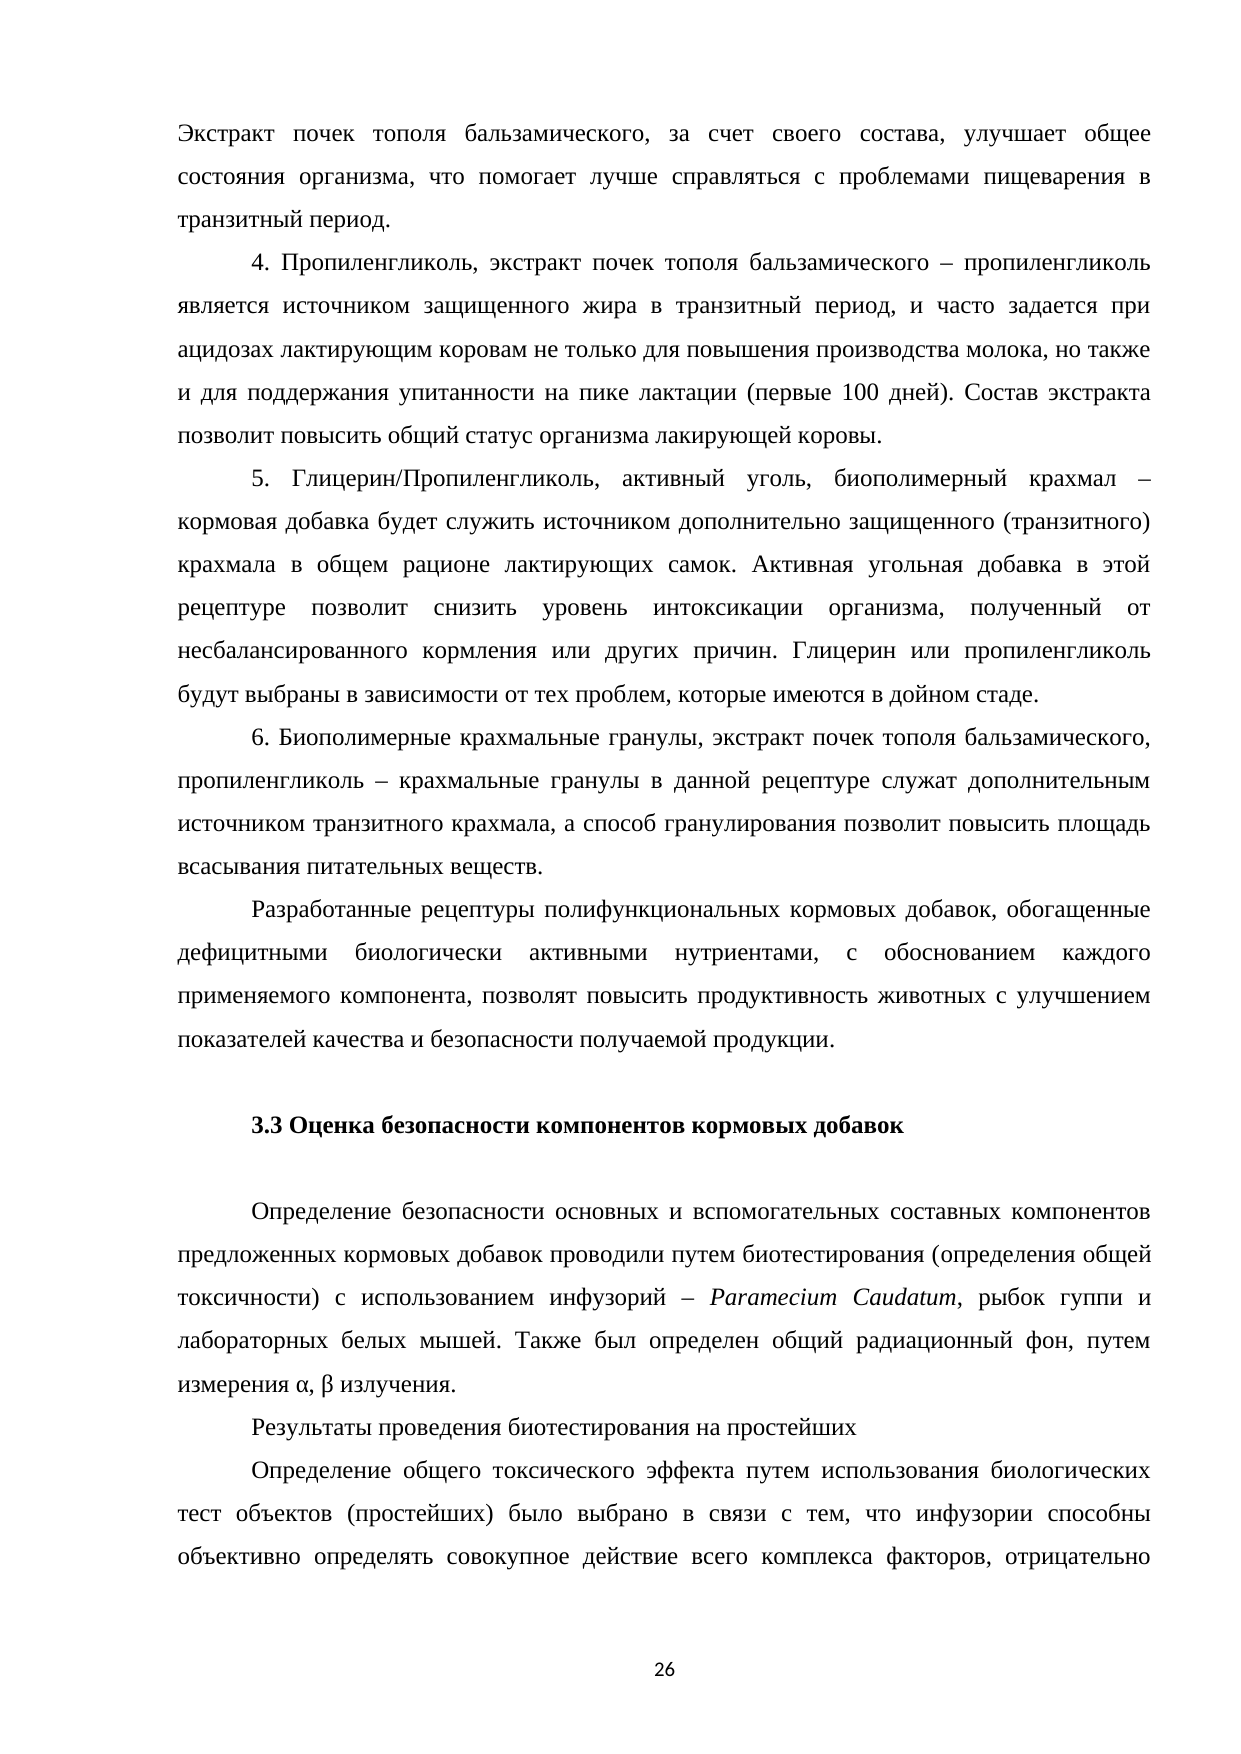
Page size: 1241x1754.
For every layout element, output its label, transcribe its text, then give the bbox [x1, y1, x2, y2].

text Определение безопасности основных и вспомогательных составных компонентов предложенных кормовых добавок проводили путем биотестирования (определения общей токсичности) с использованием инфузорий – Paramecium Caudatum, рыбок гуппи и лабораторных белых мышей. Также был определен общий радиационный фон, путем измерения α, β излучения. [177, 1196, 1152, 1397]
text Результаты проведения биотестирования на простейших [177, 1412, 1152, 1441]
text 5. Глицерин/Пропиленгликоль, активный уголь, биополимерный крахмал – кормовая добавка будет служить источником дополнительно защищенного (транзитного) крахмала в общем рационе лактирующих самок. Активная угольная добавка в этой рецептуре позволит снизить уровень интоксикации организма, полученный от несбалансированного кормления или других причин. Глицерин или пропиленгликоль будут выбраны в зависимости от тех проблем, которые имеются в дойном стаде. [177, 463, 1152, 707]
text Разработанные рецептуры полифункциональных кормовых добавок, обогащенные дефицитными биологически активными нутриентами, с обоснованием каждого применяемого компонента, позволят повысить продуктивность животных с улучшением показателей качества и безопасности получаемой продукции. [177, 894, 1152, 1052]
text 3.3 Оценка безопасности компонентов кормовых добавок [177, 1110, 1152, 1139]
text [177, 118, 1152, 233]
text 6. Биополимерные крахмальные гранулы, экстракт почек тополя бальзамического, пропиленгликоль – крахмальные гранулы в данной рецептуре служат дополнительным источником транзитного крахмала, а способ гранулирования позволит повысить площадь всасывания питательных веществ. [177, 722, 1152, 880]
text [177, 1455, 1152, 1570]
text 4. Пропиленгликоль, экстракт почек тополя бальзамического – пропиленгликоль является источником защищенного жира в транзитный период, и часто задается при ацидозах лактирующим коровам не только для повышения производства молока, но также и для поддержания упитанности на пике лактации (первые 100 дней). Состав экстракта позволит повысить общий статус организма лакирующей коровы. [177, 247, 1152, 449]
